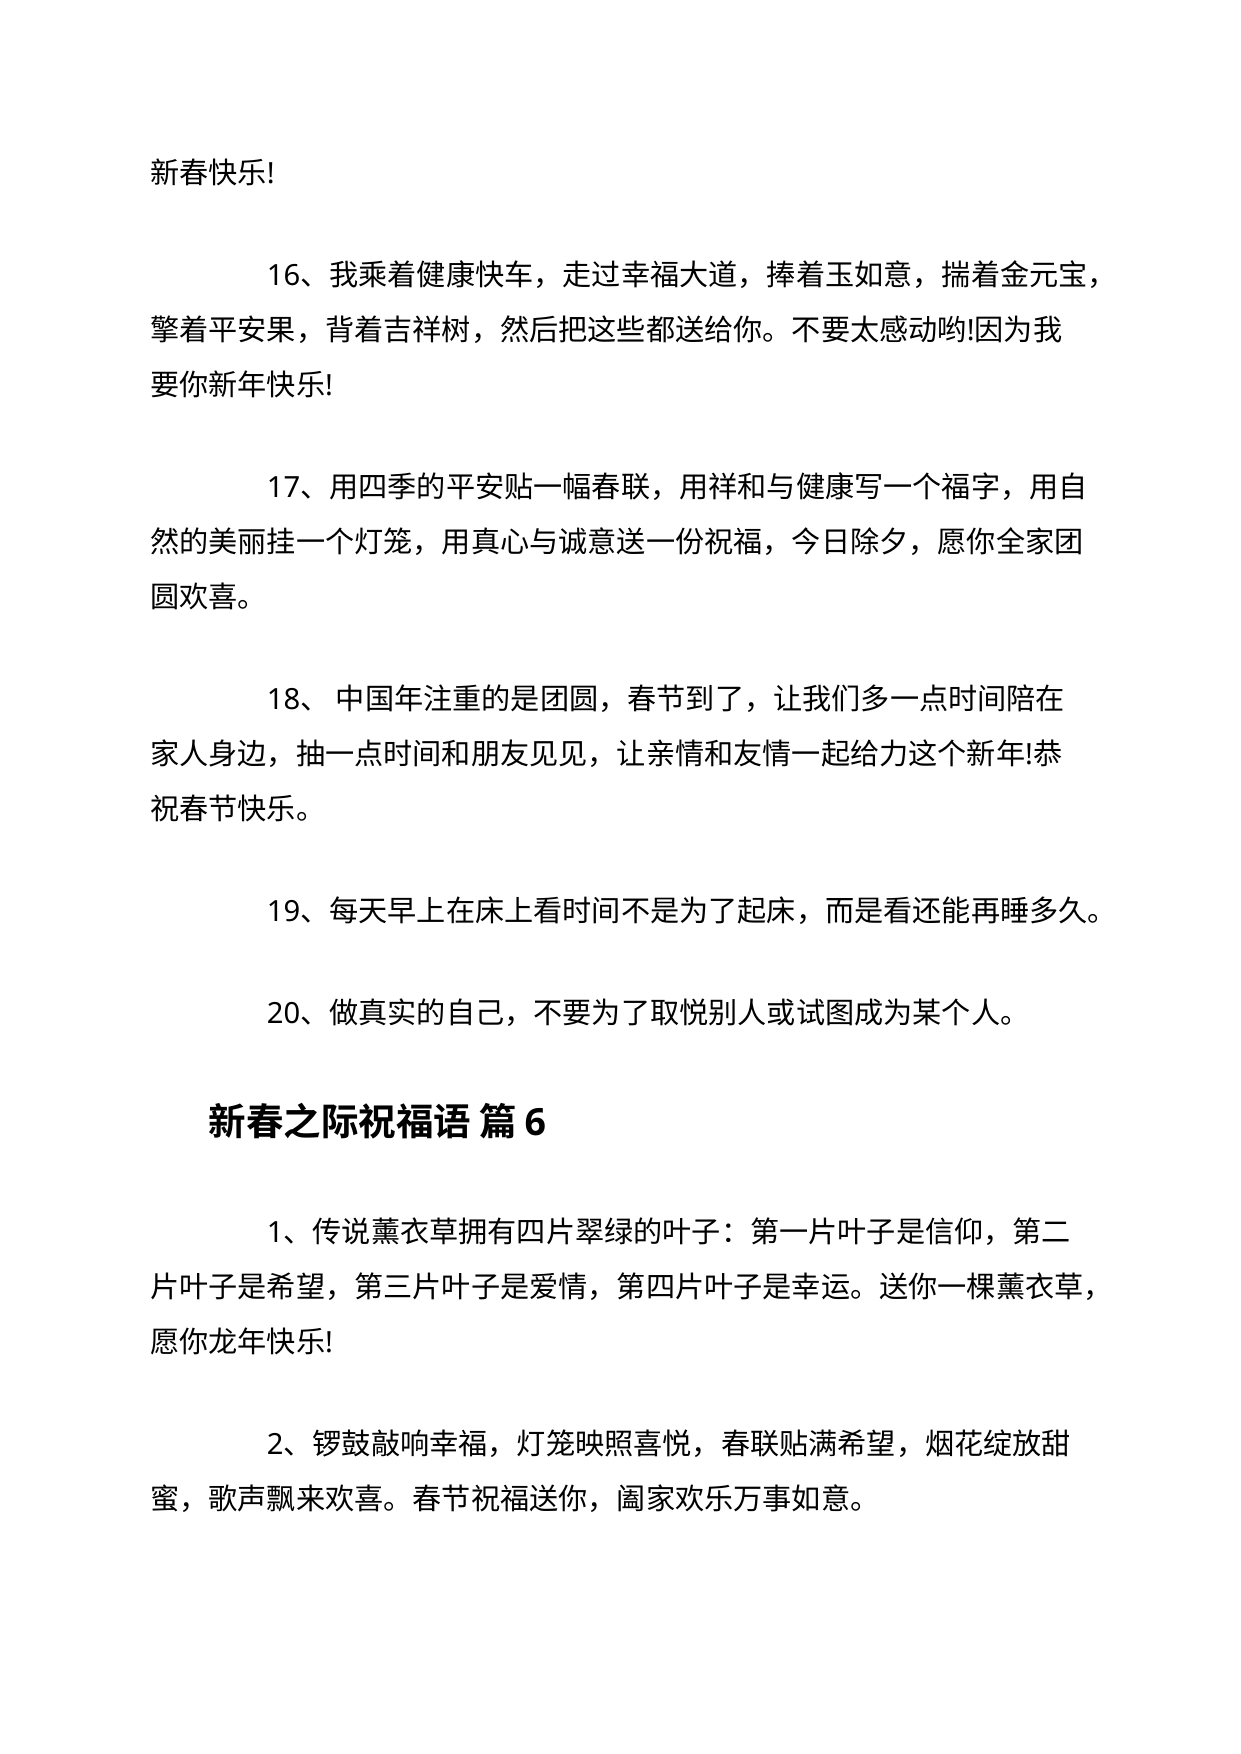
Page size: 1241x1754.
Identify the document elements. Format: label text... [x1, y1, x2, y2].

text 20、做真实的自己，不要为了取悦别人或试图成为某个人。 [150, 989, 1090, 1032]
text 1、传说薰衣草拥有四片翠绿的叶子：第一片叶子是信仰，第二片叶子是希望，第三片叶子是爱情，第四片叶子是幸运。送你一棵薰衣草，愿你龙年快乐! [150, 1209, 1090, 1361]
text 18、 中国年注重的是团圆，春节到了，让我们多一点时间陪在家人身边，抽一点时间和朋友见见，让亲情和友情一起给力这个新年!恭祝春节快乐。 [150, 676, 1090, 828]
text 19、每天早上在床上看时间不是为了起床，而是看还能再睡多久。 [150, 887, 1090, 930]
text 2、锣鼓敲响幸福，灯笼映照喜悦，春联贴满希望，烟花绽放甜蜜，歌声飘来欢喜。春节祝福送你，阖家欢乐万事如意。 [150, 1421, 1090, 1518]
text 新春之际祝福语 篇6 [150, 1091, 1090, 1146]
text 16、我乘着健康快车，走过幸福大道，捧着玉如意，揣着金元宝，擎着平安果，背着吉祥树，然后把这些都送给你。不要太感动哟!因为我要你新年快乐! [150, 252, 1090, 404]
text 17、用四季的平安贴一幅春联，用祥和与健康写一个福字，用自然的美丽挂一个灯笼，用真心与诚意送一份祝福，今日除夕，愿你全家团圆欢喜。 [150, 464, 1090, 616]
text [150, 150, 1090, 192]
